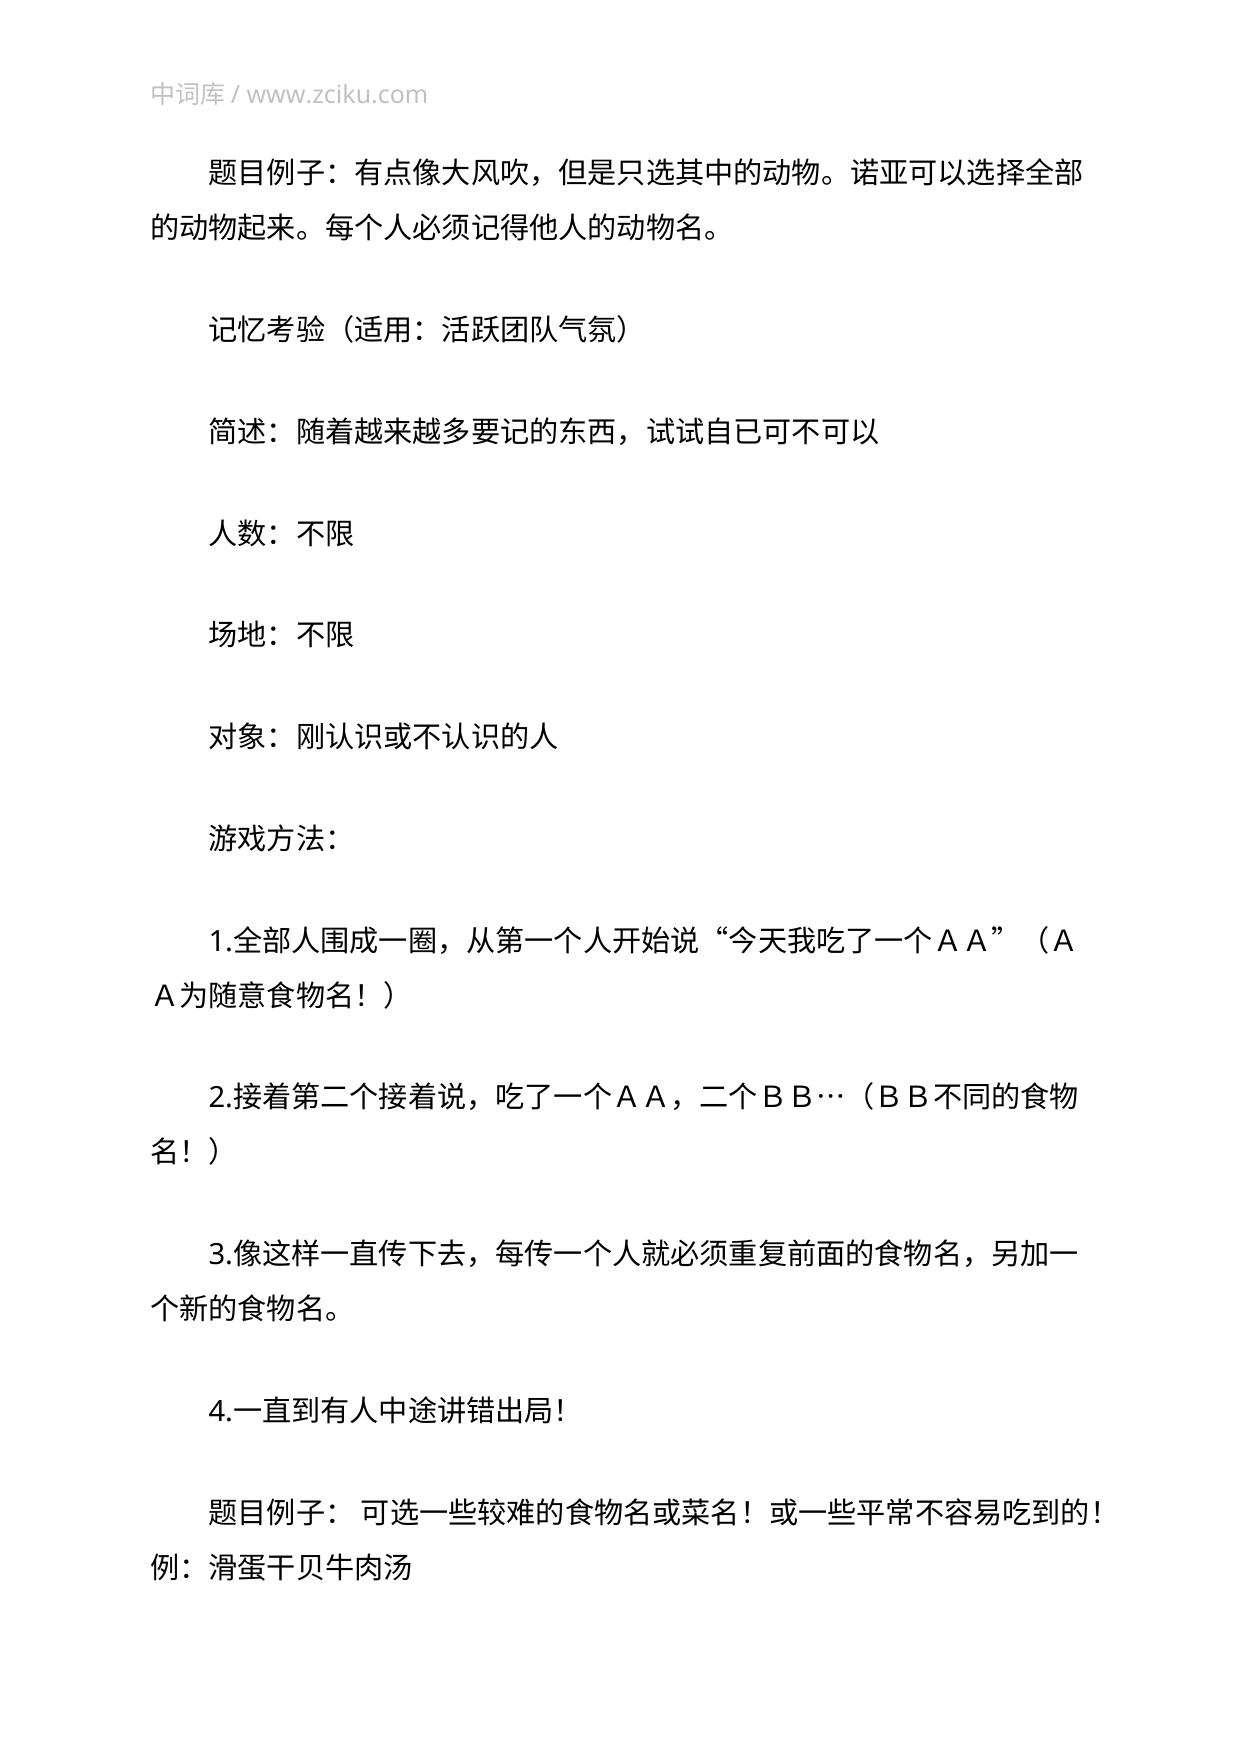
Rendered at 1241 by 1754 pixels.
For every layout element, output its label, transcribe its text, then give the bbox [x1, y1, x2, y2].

text 4.一直到有人中途讲错出局！ [150, 1388, 1090, 1430]
text 对象：刚认识或不认识的人 [150, 714, 1090, 756]
text 题目例子：有点像大风吹，但是只选其中的动物。诺亚可以选择全部的动物起来。每个人必须记得他人的动物名。 [150, 150, 1090, 247]
text 场地：不限 [150, 612, 1090, 654]
text 记忆考验（适用：活跃团队气氛） [150, 307, 1090, 349]
text 1.全部人围成一圈，从第一个人开始说“今天我吃了一个ＡＡ”（ＡＡ为随意食物名！） [150, 917, 1090, 1014]
text 题目例子： 可选一些较难的食物名或菜名！或一些平常不容易吃到的！例：滑蛋干贝牛肉汤 [150, 1489, 1090, 1587]
text 游戏方法： [150, 816, 1090, 858]
text 2.接着第二个接着说，吃了一个ＡＡ，二个ＢＢ…（ＢＢ不同的食物名！） [150, 1074, 1090, 1171]
text 人数：不限 [150, 510, 1090, 552]
text 3.像这样一直传下去，每传一个人就必须重复前面的食物名，另加一个新的食物名。 [150, 1231, 1090, 1328]
text 简述：随着越来越多要记的东西，试试自已可不可以 [150, 408, 1090, 451]
